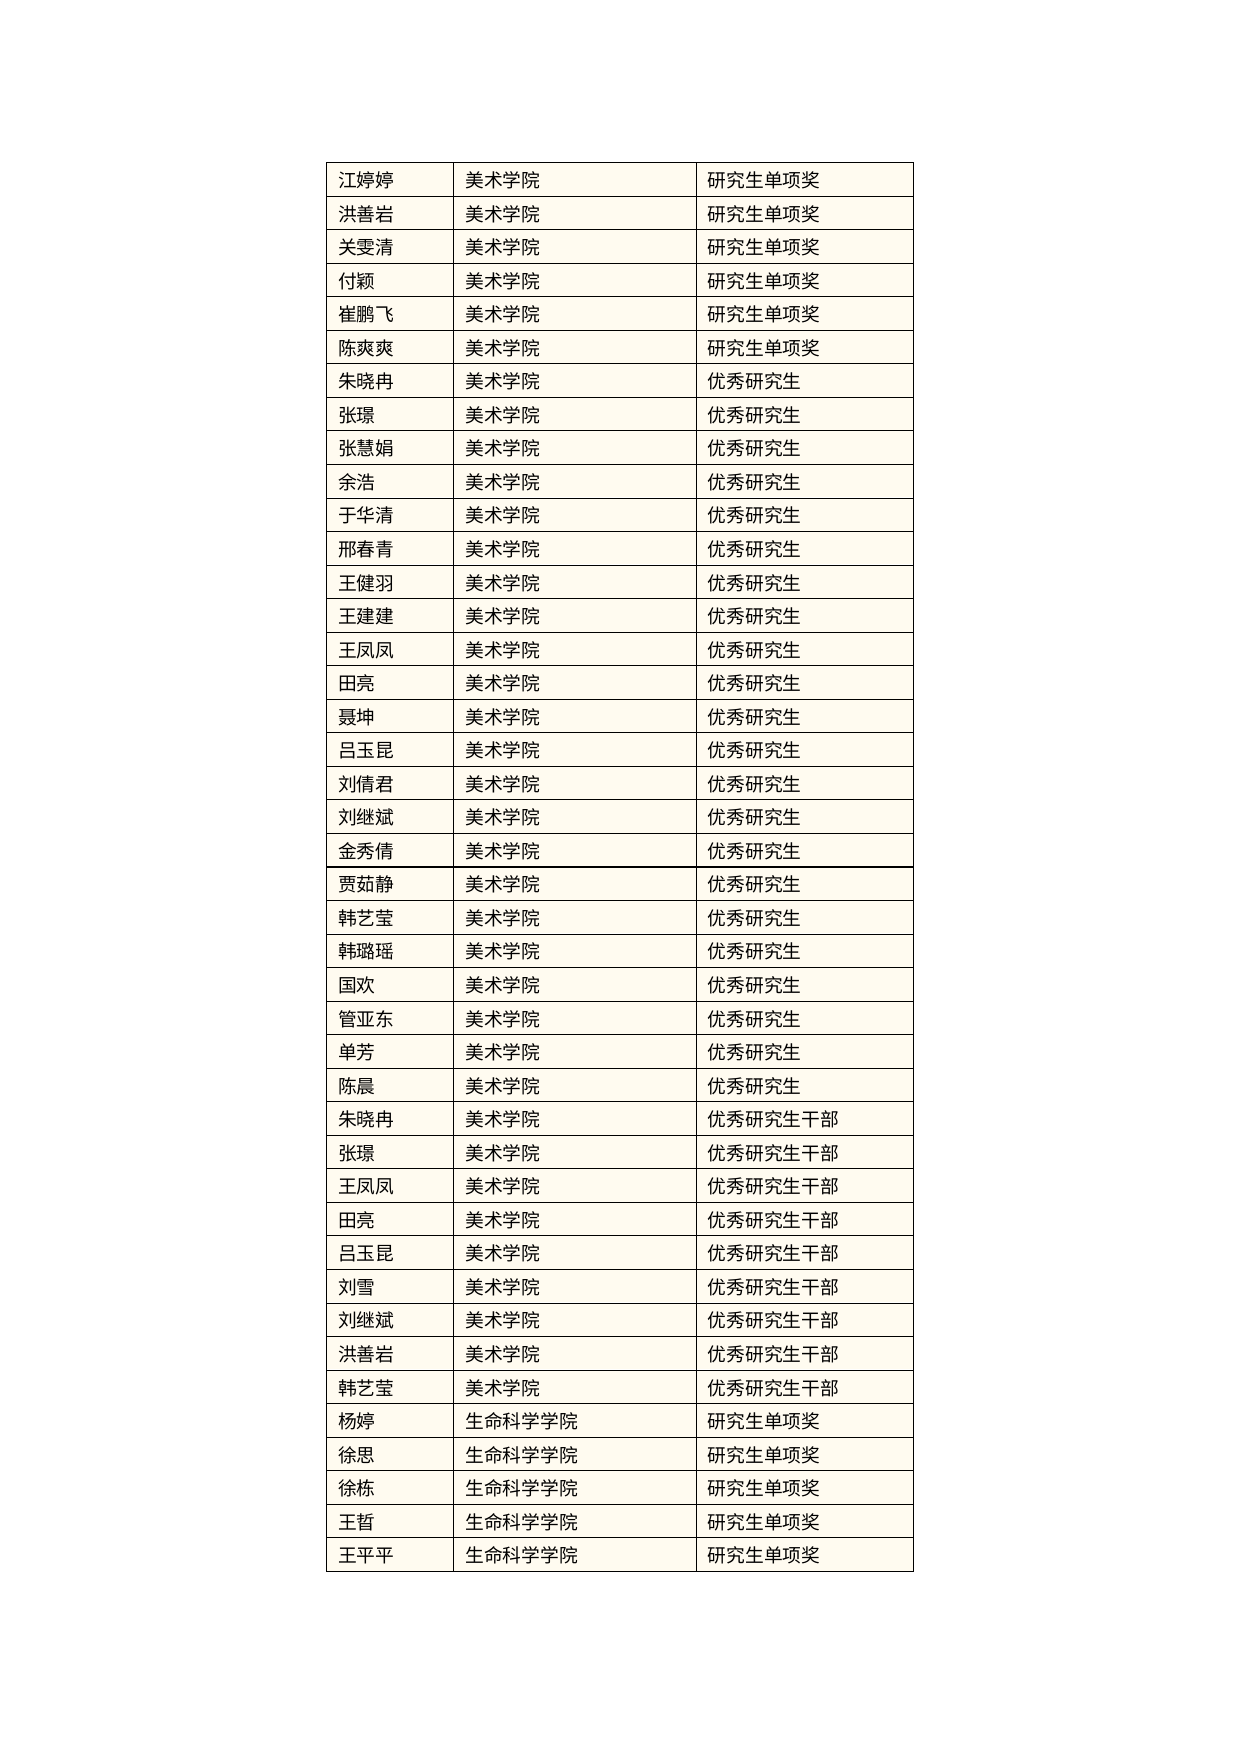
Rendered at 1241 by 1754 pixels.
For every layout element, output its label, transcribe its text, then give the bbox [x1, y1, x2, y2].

table_cell 优秀研究生 [697, 666, 913, 699]
table_cell 张璟 [327, 1136, 453, 1168]
table_cell 美术学院 [454, 599, 696, 632]
table_cell 王凤凤 [327, 633, 453, 665]
table_cell 美术学院 [454, 800, 696, 833]
table_cell 优秀研究生 [697, 431, 913, 464]
table_cell 生命科学学院 [454, 1438, 696, 1470]
table_cell 吕玉昆 [327, 733, 453, 766]
table_cell 美术学院 [454, 364, 696, 397]
table_cell 优秀研究生 [697, 733, 913, 766]
table_cell 优秀研究生干部 [697, 1236, 913, 1269]
table_cell 优秀研究生干部 [697, 1270, 913, 1302]
table_cell 生命科学学院 [454, 1538, 696, 1571]
table_cell 优秀研究生 [697, 1069, 913, 1101]
table_cell 研究生单项奖 [697, 1471, 913, 1504]
table_cell 美术学院 [454, 465, 696, 497]
table_cell 关雯清 [327, 230, 453, 263]
table_cell 研究生单项奖 [697, 163, 913, 196]
table_cell 陈爽爽 [327, 331, 453, 363]
table_cell 美术学院 [454, 1236, 696, 1269]
table_cell 吕玉昆 [327, 1236, 453, 1269]
table_cell 余浩 [327, 465, 453, 497]
table_cell 贾茹静 [327, 868, 453, 900]
table_cell 杨婷 [327, 1404, 453, 1437]
table_cell 研究生单项奖 [697, 1404, 913, 1437]
table_cell 刘倩君 [327, 767, 453, 799]
table_cell 邢春青 [327, 532, 453, 564]
table_cell 美术学院 [454, 431, 696, 464]
table_cell 王晢 [327, 1505, 453, 1537]
table_cell 洪善岩 [327, 1337, 453, 1369]
table_cell 美术学院 [454, 1203, 696, 1235]
table_cell 崔鹏飞 [327, 297, 453, 330]
table_cell 美术学院 [454, 1371, 696, 1403]
table_cell 刘继斌 [327, 800, 453, 833]
table_cell 美术学院 [454, 1035, 696, 1068]
table_cell 国欢 [327, 968, 453, 1001]
table_cell 美术学院 [454, 532, 696, 564]
table_cell 研究生单项奖 [697, 1438, 913, 1470]
table_cell 美术学院 [454, 297, 696, 330]
table_cell 美术学院 [454, 1002, 696, 1034]
table_cell 美术学院 [454, 733, 696, 766]
table_cell 韩璐瑶 [327, 935, 453, 967]
table_cell 美术学院 [454, 700, 696, 732]
table_cell 优秀研究生 [697, 364, 913, 397]
table_cell 美术学院 [454, 1069, 696, 1101]
table_cell 美术学院 [454, 901, 696, 933]
table_cell 美术学院 [454, 1136, 696, 1168]
table_cell 研究生单项奖 [697, 197, 913, 229]
table_cell 朱晓冉 [327, 1102, 453, 1135]
table_cell 聂坤 [327, 700, 453, 732]
table_cell 王凤凤 [327, 1169, 453, 1202]
table_cell 优秀研究生 [697, 633, 913, 665]
table_cell 研究生单项奖 [697, 230, 913, 263]
table_cell 优秀研究生干部 [697, 1203, 913, 1235]
table_cell 美术学院 [454, 264, 696, 296]
table_cell 研究生单项奖 [697, 331, 913, 363]
table_cell 田亮 [327, 666, 453, 699]
table_cell 陈晨 [327, 1069, 453, 1101]
table_cell 王健羽 [327, 566, 453, 598]
table_cell 田亮 [327, 1203, 453, 1235]
table_cell 优秀研究生 [697, 1035, 913, 1068]
table_cell 刘雪 [327, 1270, 453, 1302]
table_cell 优秀研究生干部 [697, 1169, 913, 1202]
table_cell 洪善岩 [327, 197, 453, 229]
table_cell 美术学院 [454, 1337, 696, 1369]
table_cell 优秀研究生 [697, 968, 913, 1001]
table_cell 优秀研究生干部 [697, 1371, 913, 1403]
table_cell 王平平 [327, 1538, 453, 1571]
table_cell 研究生单项奖 [697, 264, 913, 296]
table_cell 美术学院 [454, 566, 696, 598]
table_cell 优秀研究生干部 [697, 1102, 913, 1135]
table_cell 王建建 [327, 599, 453, 632]
table_cell 张璟 [327, 398, 453, 430]
table_cell 美术学院 [454, 666, 696, 699]
table_cell 美术学院 [454, 230, 696, 263]
table_cell 于华清 [327, 499, 453, 531]
table_cell 优秀研究生 [697, 868, 913, 900]
table_cell 美术学院 [454, 968, 696, 1001]
table_cell 优秀研究生 [697, 566, 913, 598]
table_cell 美术学院 [454, 868, 696, 900]
table_cell 韩艺莹 [327, 1371, 453, 1403]
table_cell 刘继斌 [327, 1304, 453, 1336]
table_cell 研究生单项奖 [697, 1505, 913, 1537]
table_cell 研究生单项奖 [697, 1538, 913, 1571]
table_cell 优秀研究生 [697, 901, 913, 933]
table_cell 美术学院 [454, 1102, 696, 1135]
table_cell 张慧娟 [327, 431, 453, 464]
table_cell 研究生单项奖 [697, 297, 913, 330]
table_cell 徐思 [327, 1438, 453, 1470]
table_cell 优秀研究生 [697, 767, 913, 799]
table_cell 付颖 [327, 264, 453, 296]
table_cell 江婷婷 [327, 163, 453, 196]
table_cell 生命科学学院 [454, 1471, 696, 1504]
table_cell 美术学院 [454, 633, 696, 665]
table_cell 优秀研究生 [697, 935, 913, 967]
table_cell 美术学院 [454, 1270, 696, 1302]
table_cell 美术学院 [454, 1304, 696, 1336]
table_cell 单芳 [327, 1035, 453, 1068]
table_cell 美术学院 [454, 163, 696, 196]
table_cell 优秀研究生 [697, 465, 913, 497]
table_cell 优秀研究生干部 [697, 1304, 913, 1336]
table_cell 美术学院 [454, 834, 696, 866]
table_cell 朱晓冉 [327, 364, 453, 397]
table_cell 美术学院 [454, 499, 696, 531]
table_cell 金秀倩 [327, 834, 453, 866]
table_cell 美术学院 [454, 935, 696, 967]
table_cell 优秀研究生 [697, 700, 913, 732]
table_cell 生命科学学院 [454, 1404, 696, 1437]
table_cell 生命科学学院 [454, 1505, 696, 1537]
table_cell 美术学院 [454, 197, 696, 229]
table_cell 优秀研究生 [697, 398, 913, 430]
table_cell 韩艺莹 [327, 901, 453, 933]
table_cell 美术学院 [454, 398, 696, 430]
table_cell 优秀研究生 [697, 532, 913, 564]
table_cell 徐栋 [327, 1471, 453, 1504]
table_cell 美术学院 [454, 331, 696, 363]
table_cell 管亚东 [327, 1002, 453, 1034]
table_cell 优秀研究生干部 [697, 1136, 913, 1168]
table_cell 优秀研究生 [697, 834, 913, 866]
table_cell 优秀研究生 [697, 599, 913, 632]
table_cell 美术学院 [454, 1169, 696, 1202]
table_cell 美术学院 [454, 767, 696, 799]
table_cell 优秀研究生 [697, 1002, 913, 1034]
table_cell 优秀研究生 [697, 499, 913, 531]
table_cell 优秀研究生 [697, 800, 913, 833]
table_cell 优秀研究生干部 [697, 1337, 913, 1369]
